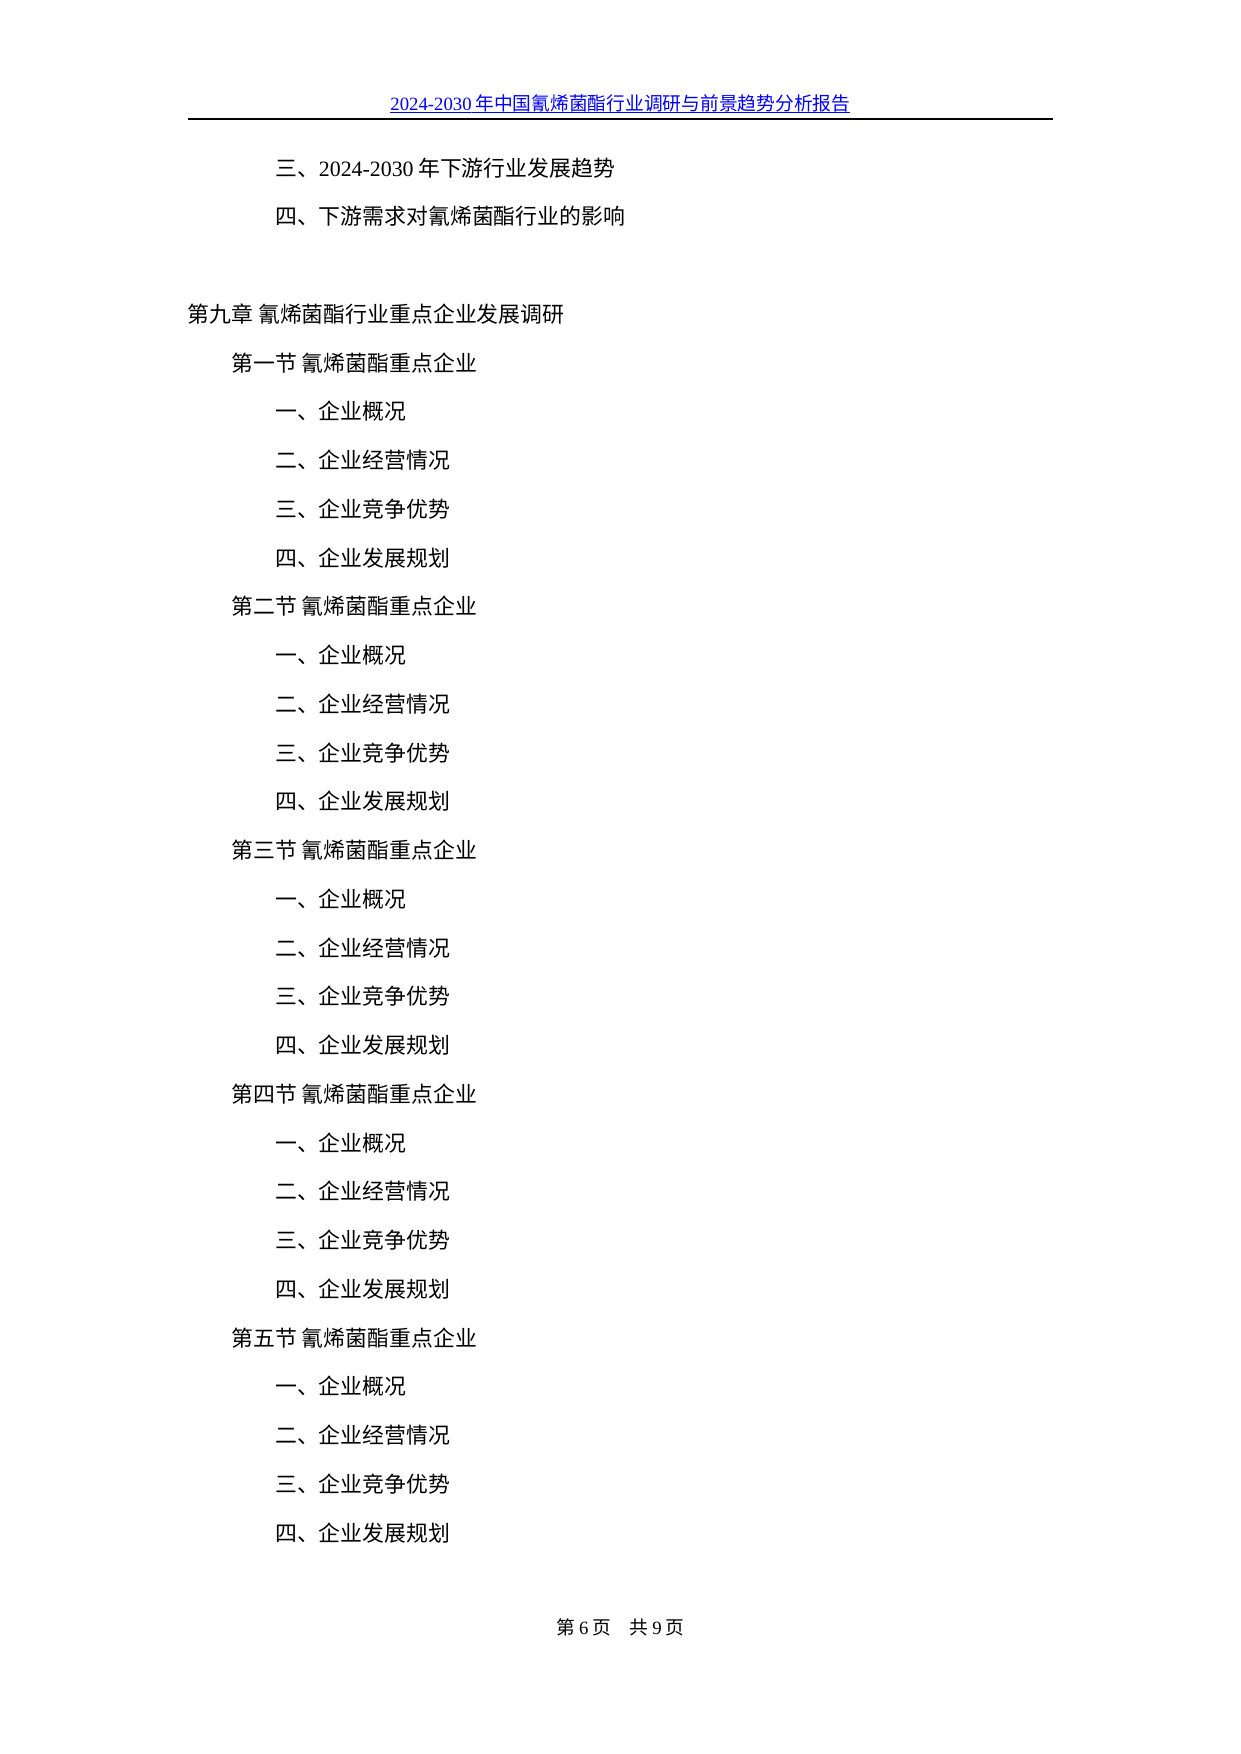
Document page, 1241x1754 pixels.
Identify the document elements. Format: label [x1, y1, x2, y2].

text [187, 150, 1053, 1548]
